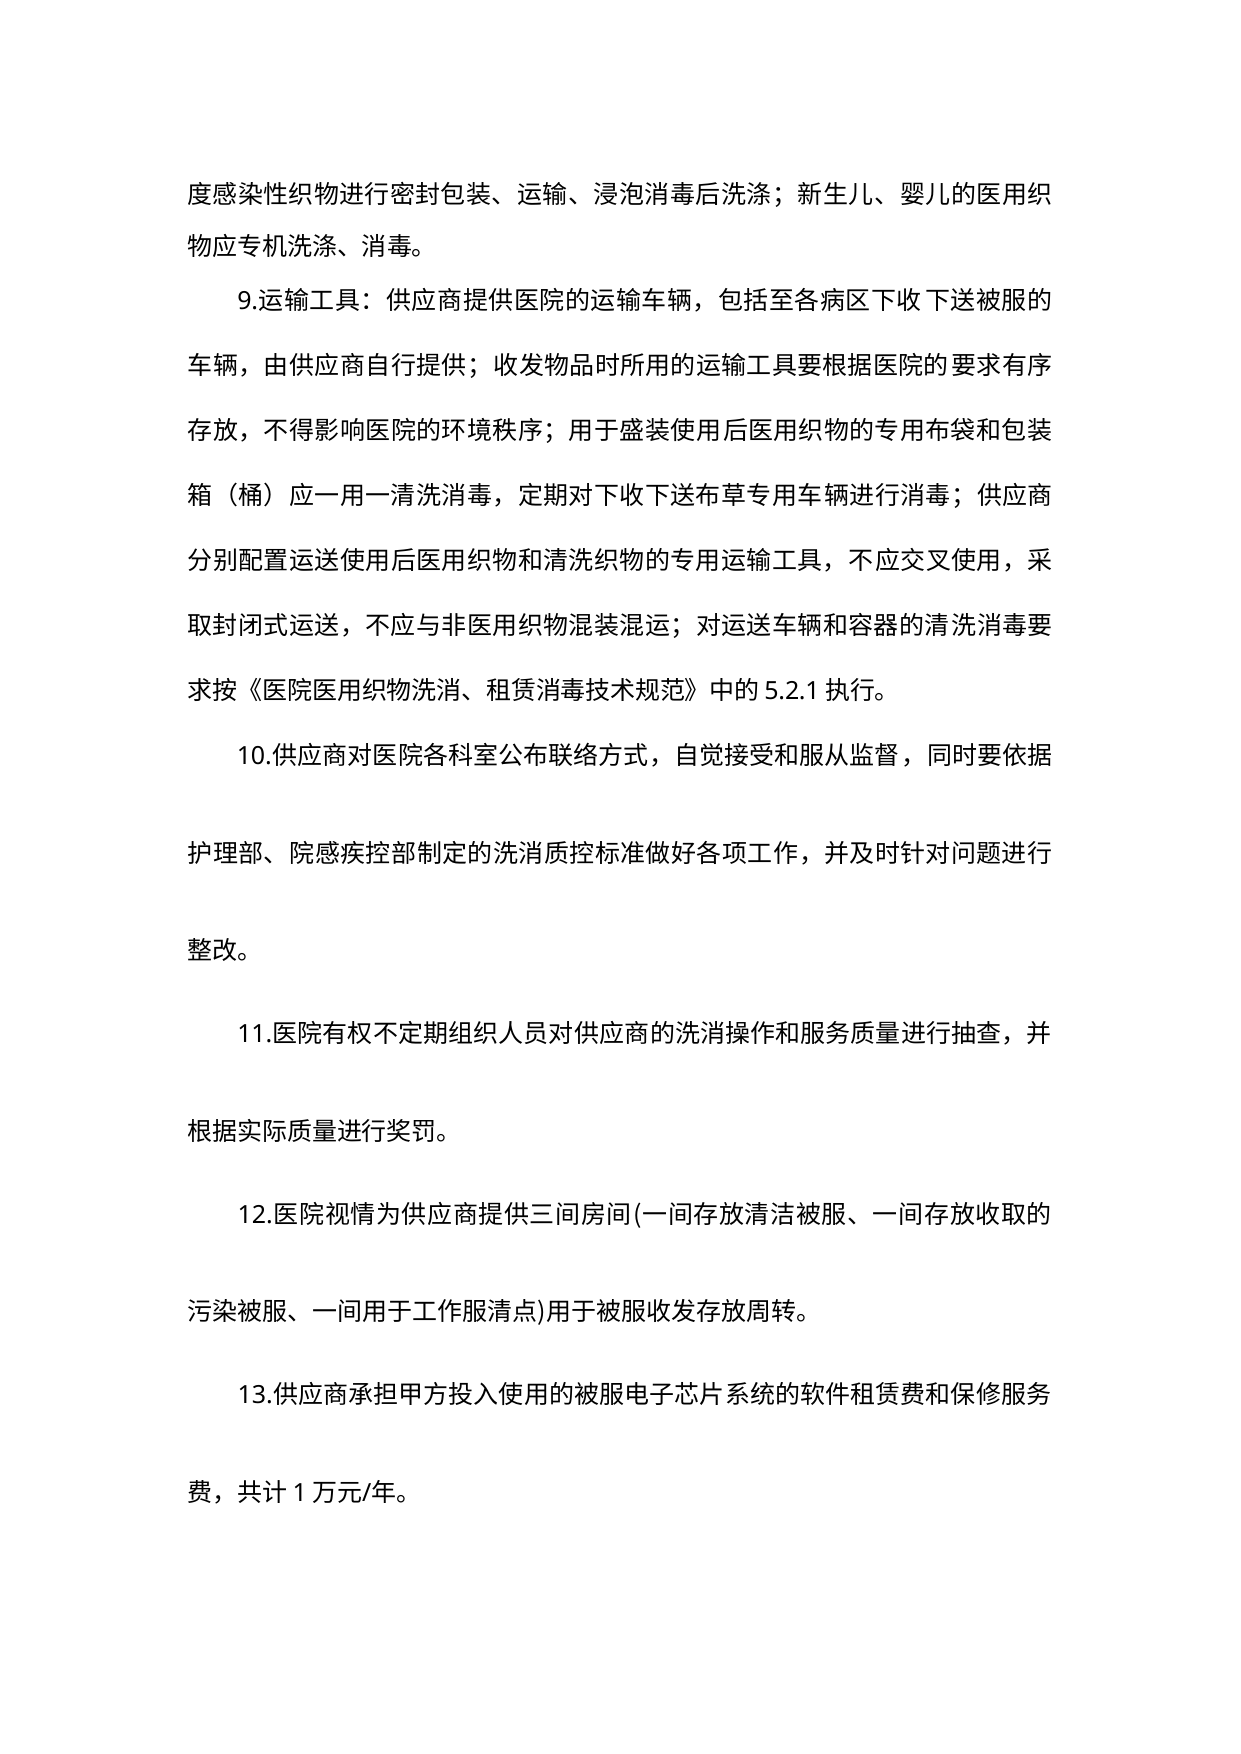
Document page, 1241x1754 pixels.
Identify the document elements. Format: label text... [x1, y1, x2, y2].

text 9.运输工具：供应商提供医院的运输车辆，包括至各病区下收下送被服的车辆，由供应商自行提供；收发物品时所用的运输工具要根据医院的要求有序存放，不得影响医院的环境秩序；用于盛装使用后医用织物的专用布袋和包装箱（桶）应一用一清洗消毒，定期对下收下送布草专用车辆进行消毒；供应商分别配置运送使用后医用织物和清洗织物的专用运输工具，不应交叉使用，采取封闭式运送，不应与非医用织物混装混运；对运送车辆和容器的清洗消毒要求按《医院医用织物洗消、租赁消毒技术规范》中的5.2.1执行。 [187, 266, 1053, 721]
text 13.供应商承担甲方投入使用的被服电子芯片系统的软件租赁费和保修服务费，共计1万元/年。 [187, 1361, 1053, 1523]
text 11.医院有权不定期组织人员对供应商的洗消操作和服务质量进行抽查，并根据实际质量进行奖罚。 [187, 999, 1053, 1162]
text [187, 162, 1053, 266]
text 10.供应商对医院各科室公布联络方式，自觉接受和服从监督，同时要依据护理部、院感疾控部制定的洗消质控标准做好各项工作，并及时针对问题进行整改。 [187, 721, 1053, 981]
text 12.医院视情为供应商提供三间房间(一间存放清洁被服、一间存放收取的污染被服、一间用于工作服清点)用于被服收发存放周转。 [187, 1180, 1053, 1342]
